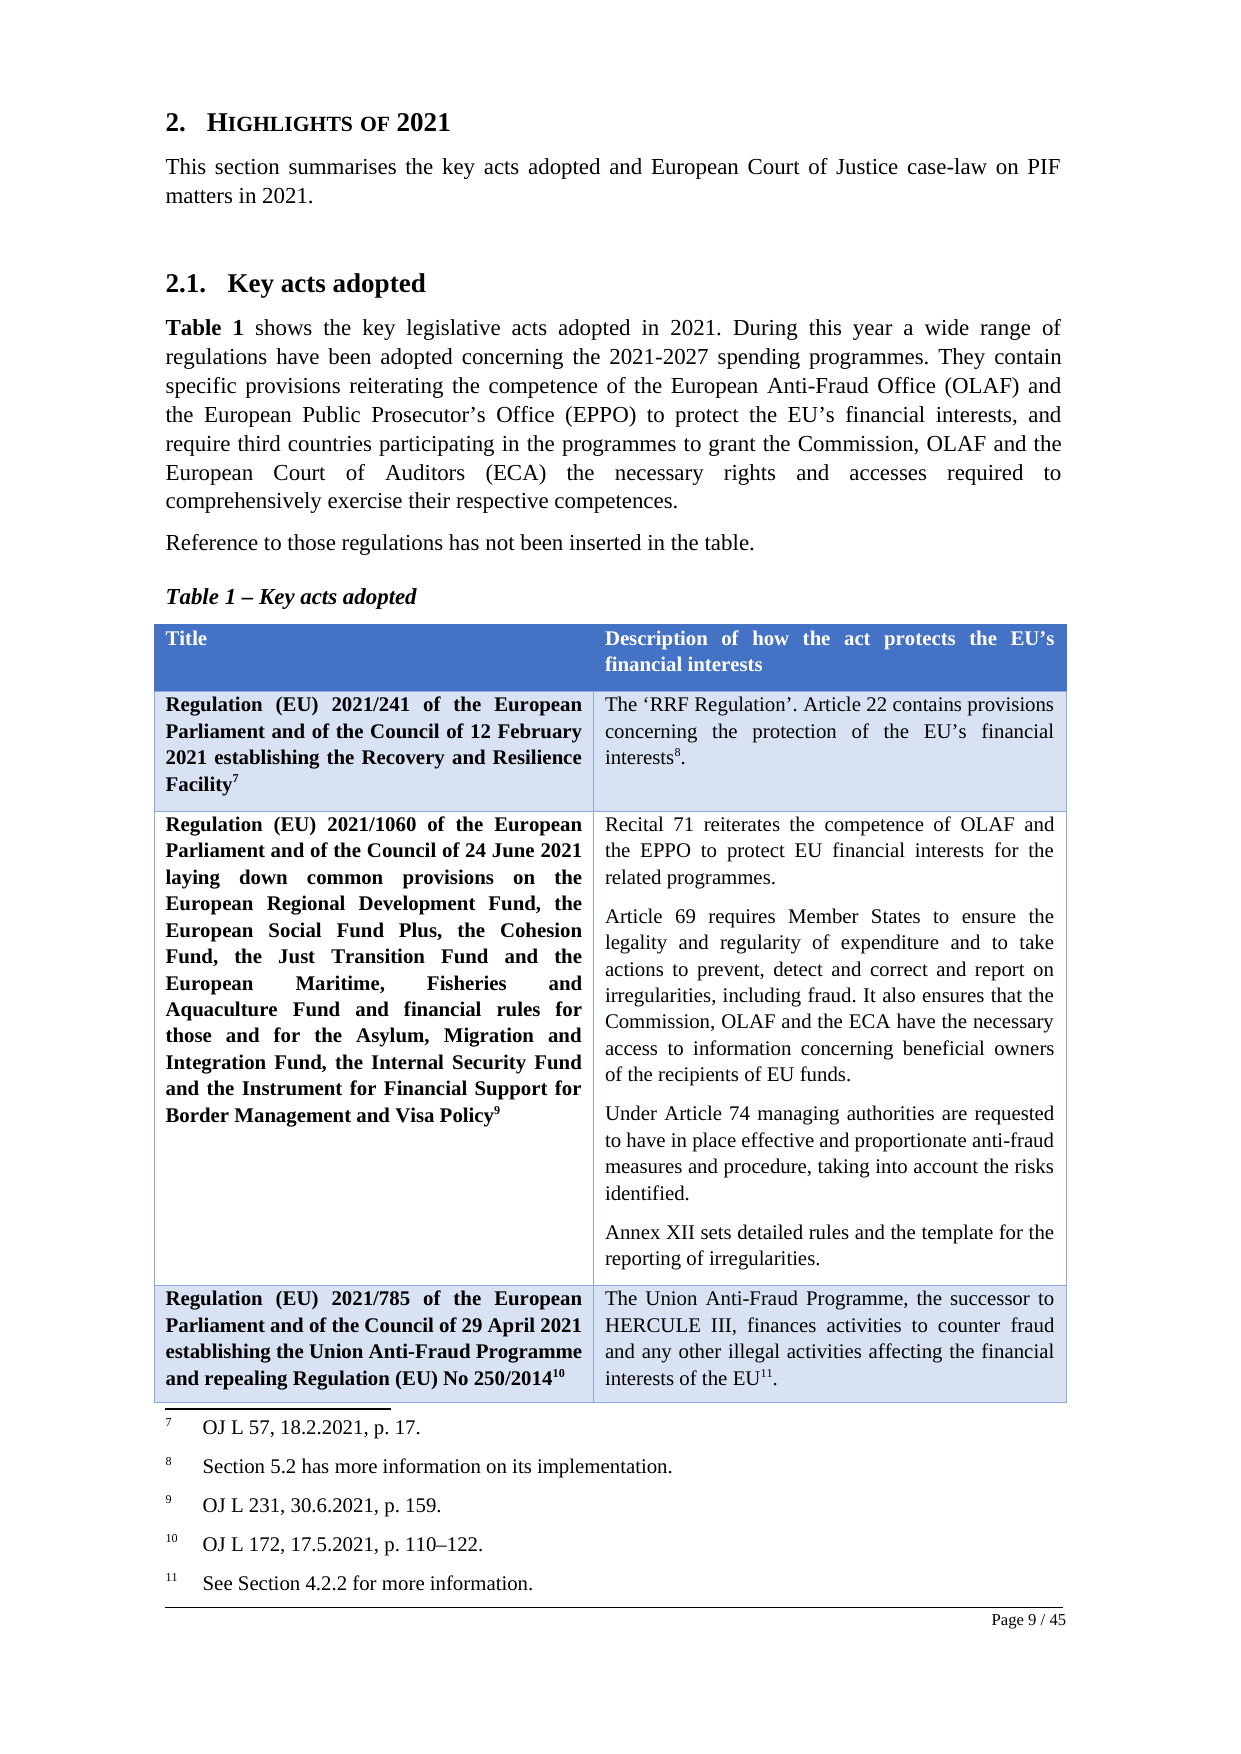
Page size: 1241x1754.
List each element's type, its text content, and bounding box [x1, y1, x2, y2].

text This section summarises the key acts adopted and European Court of Justice case-law on PIF matters in 2021. [165, 153, 1063, 208]
table_cell Regulation (EU) 2021/785 of the European Parliament and of the Council of 29 April 2021 establishing the Union Anti-Fraud Programme and repealing Regulation (EU) No 250/2014 [155, 1286, 593, 1402]
text Table 1 – Key acts adopted [165, 583, 1063, 609]
subtitle Key acts adopted [165, 267, 1063, 298]
text Reference to those regulations has not been inserted in the table. [165, 529, 1063, 555]
table_cell Regulation (EU) 2021/241 of the European Parliament and of the Council of 12 February 2021 establishing the Recovery and Resilience Facility [155, 692, 593, 811]
table_header Description of how the act protects the EU’s financial interests [594, 625, 1066, 691]
table_cell The ‘RRF Regulation’. Article 22 contains provisions concerning the protection of the EU’s financial interests. [594, 692, 1066, 811]
table_cell Regulation (EU) 2021/1060 of the European Parliament and of the Council of 24 June 2021 laying down common provisions on the European Regional Development Fund, the European Social Fund Plus, the Cohesion Fund, the Just Transition Fund and the European Maritime, Fisheries and Aquaculture Fund and financial rules for those and for the Asylum, Migration and Integration Fund, the Internal Security Fund and the Instrument for Financial Support for Border Management and Visa Policy [155, 812, 593, 1285]
text Table 1 shows the key legislative acts adopted in 2021. During this year a wide range of regulations have been adopted concerning the 2021-2027 spending programmes. They contain specific provisions reiterating the competence of the European Anti-Fraud Office (OLAF) and the European Public Prosecutor’s Office (EPPO) to protect the EU’s financial interests, and require third countries participating in the programmes to grant the Commission, OLAF and the European Court of Auditors (ECA) the necessary rights and accesses required to comprehensively exercise their respective competences. [165, 314, 1063, 514]
table_header Title [155, 625, 593, 691]
table_cell The Union Anti-Fraud Programme, the successor to HERCULE III, finances activities to counter fraud and any other illegal activities affecting the financial interests of the EU. [594, 1286, 1066, 1402]
table_cell Recital 71 reiterates the competence of OLAF and the EPPO to protect EU financial interests for the related programmes. Article 69 requires Member States to ensure the legality and regularity of expenditure and to take actions to prevent, detect and correct and report on irregularities, including fraud. It also ensures that the Commission, OLAF and the ECA have the necessary access to information concerning beneficial owners of the recipients of EU funds. Under Article 74 managing authorities are requested to have in place effective and proportionate anti-fraud measures and procedure, taking into account the risks identified. Annex XII sets detailed rules and the template for the reporting of irregularities. [594, 812, 1066, 1285]
subtitle Highlights of 2021 [165, 106, 1063, 137]
